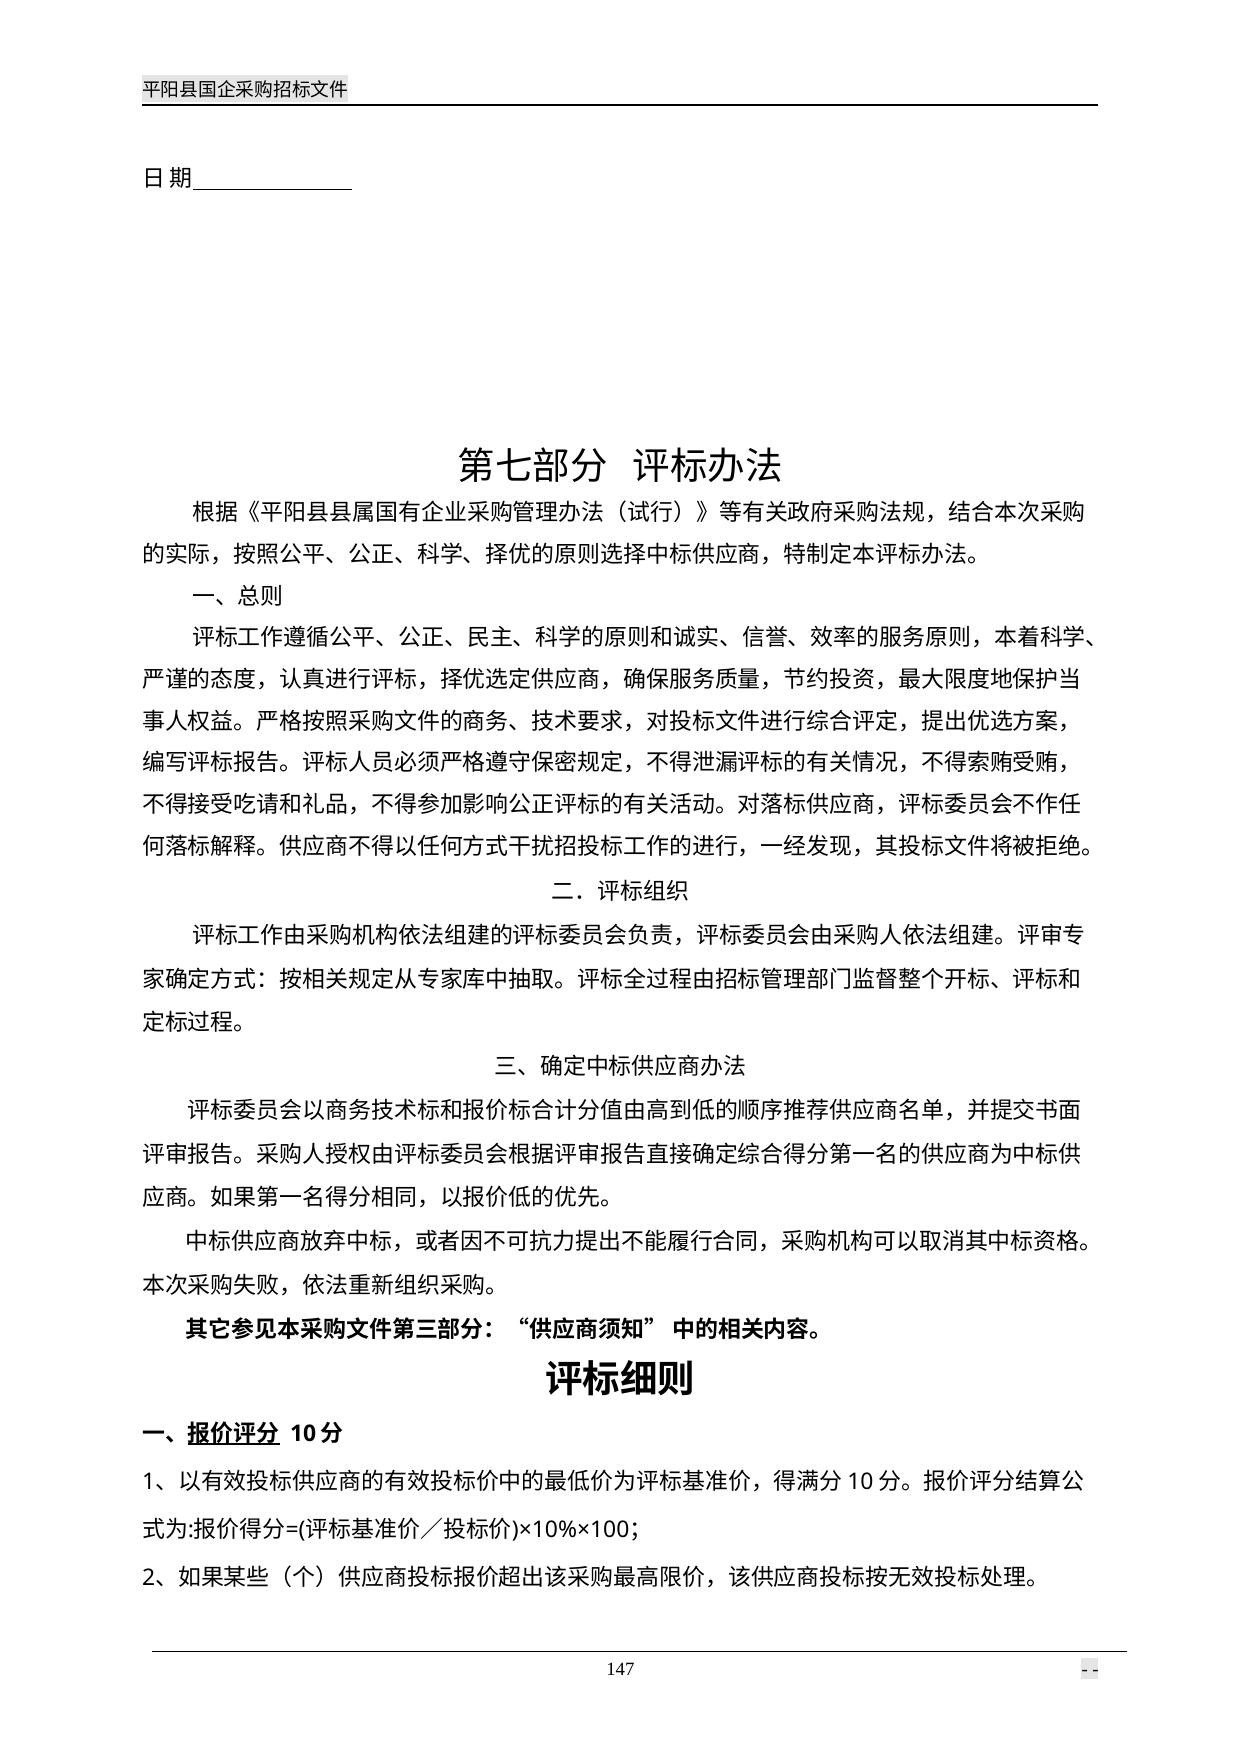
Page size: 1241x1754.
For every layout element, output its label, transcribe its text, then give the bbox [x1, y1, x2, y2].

text 中标供应商放弃中标，或者因不可抗力提出不能履行合同，采购机构可以取消其中标资格。本次采购失败，依法重新组织采购。 [142, 1212, 1098, 1300]
text 其它参见本采购文件第三部分：“供应商须知” 中的相关内容。 [142, 1310, 1098, 1344]
text 1、以有效投标供应商的有效投标价中的最低价为评标基准价，得满分10分。报价评分结算公式为:报价得分=(评标基准价／投标价)×10%×100； [142, 1451, 1098, 1547]
text 根据《平阳县县属国有企业采购管理办法（试行）》等有关政府采购法规，结合本次采购的实际，按照公平、公正、科学、择优的原则选择中标供应商，特制定本评标办法。 [142, 487, 1098, 571]
text 第七部分 评标办法 [142, 446, 1098, 487]
text 二．评标组织 [142, 862, 1098, 906]
text 2、如果某些（个）供应商投标报价超出该采购最高限价，该供应商投标按无效投标处理。 [142, 1547, 1098, 1595]
text 评标委员会以商务技术标和报价标合计分值由高到低的顺序推荐供应商名单，并提交书面评审报告。采购人授权由评标委员会根据评审报告直接确定综合得分第一名的供应商为中标供应商。如果第一名得分相同，以报价低的优先。 [142, 1081, 1098, 1212]
text 三、确定中标供应商办法 [142, 1037, 1098, 1081]
text 一、总则 [142, 571, 1098, 612]
text 评标工作由采购机构依法组建的评标委员会负责，评标委员会由采购人依法组建。评审专家确定方式：按相关规定从专家库中抽取。评标全过程由招标管理部门监督整个开标、评标和定标过程。 [142, 906, 1098, 1037]
text 日 期 [142, 150, 1098, 196]
text 评标细则 [142, 1349, 1098, 1403]
text 评标工作遵循公平、公正、民主、科学的原则和诚实、信誉、效率的服务原则，本着科学、严谨的态度，认真进行评标，择优选定供应商，确保服务质量，节约投资，最大限度地保护当事人权益。严格按照采购文件的商务、技术要求，对投标文件进行综合评定，提出优选方案，编写评标报告。评标人员必须严格遵守保密规定，不得泄漏评标的有关情况，不得索贿受贿，不得接受吃请和礼品，不得参加影响公正评标的有关活动。对落标供应商，评标委员会不作任何落标解释。供应商不得以任何方式干扰招投标工作的进行，一经发现，其投标文件将被拒绝。 [142, 612, 1098, 862]
text 一、报价评分 10分 [142, 1403, 1098, 1451]
